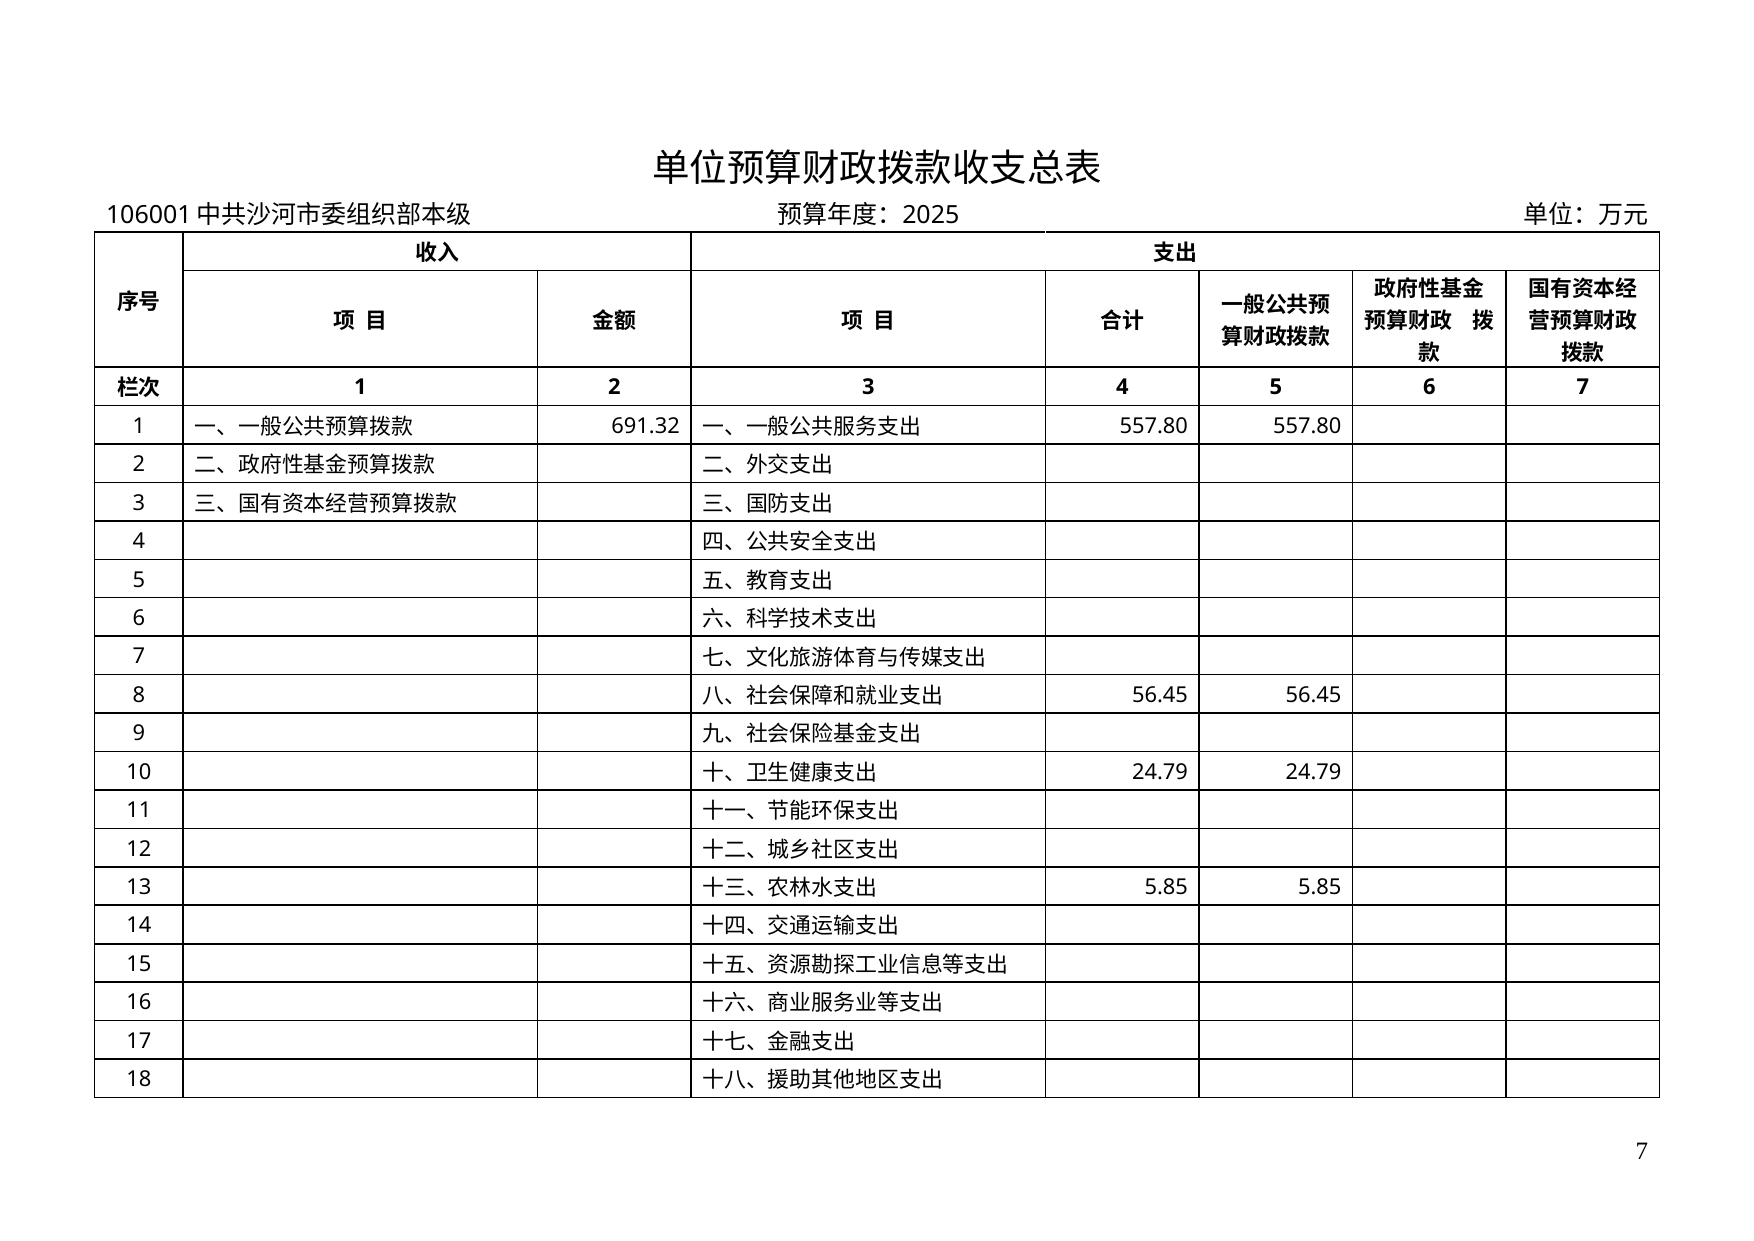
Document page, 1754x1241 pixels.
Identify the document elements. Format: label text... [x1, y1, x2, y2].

table_cell [1046, 714, 1198, 751]
table_cell [1353, 1021, 1505, 1058]
table_cell [1200, 483, 1352, 520]
table_cell [538, 637, 690, 674]
table_cell [1507, 637, 1659, 674]
table_cell 十三、农林水支出 [692, 868, 1045, 904]
table_cell [1353, 945, 1505, 981]
table_cell [1353, 1060, 1505, 1097]
table_cell 七、文化旅游体育与传媒支出 [692, 637, 1045, 674]
table_cell [1507, 1060, 1659, 1097]
table_cell 16 [95, 983, 182, 1020]
table_cell 557.80 [1046, 406, 1198, 443]
table_cell [1353, 637, 1505, 674]
table_cell 一般公共预算财政拨款 [1200, 271, 1352, 366]
table_cell [1507, 598, 1659, 635]
table_cell 合计 [1046, 271, 1198, 366]
table_cell [538, 752, 690, 789]
table_header 单位：万元 [1046, 195, 1659, 231]
table_cell [184, 560, 537, 597]
table_cell 13 [95, 868, 182, 904]
table_cell 国有资本经营预算财政拨款 [1507, 271, 1659, 366]
table_cell [1046, 1021, 1198, 1058]
table_cell [1046, 522, 1198, 558]
table_cell 序号 [95, 233, 182, 366]
table_cell [184, 829, 537, 866]
table_cell 十四、交通运输支出 [692, 906, 1045, 943]
table_cell 栏次 [95, 368, 182, 405]
table_cell [184, 637, 537, 674]
table_cell 五、教育支出 [692, 560, 1045, 597]
table_cell [1353, 983, 1505, 1020]
table_cell [1353, 791, 1505, 827]
table_cell 八、社会保障和就业支出 [692, 675, 1045, 712]
table_cell [538, 791, 690, 827]
table_cell 12 [95, 829, 182, 866]
table_cell [184, 752, 537, 789]
table_cell 4 [95, 522, 182, 558]
table_cell 1 [184, 368, 537, 405]
table_cell [1046, 829, 1198, 866]
table_cell 18 [95, 1060, 182, 1097]
table_cell [1046, 445, 1198, 482]
table_cell [1507, 483, 1659, 520]
table_cell [184, 675, 537, 712]
table_cell [1046, 906, 1198, 943]
table_cell 557.80 [1200, 406, 1352, 443]
table_cell [1507, 445, 1659, 482]
table_cell [1507, 675, 1659, 712]
table_cell 5.85 [1046, 868, 1198, 904]
table_cell [538, 483, 690, 520]
table_cell [538, 714, 690, 751]
table_cell [538, 829, 690, 866]
table_cell [1353, 483, 1505, 520]
table_cell [1353, 868, 1505, 904]
table_cell 691.32 [538, 406, 690, 443]
table_cell [1507, 983, 1659, 1020]
table_cell [1507, 868, 1659, 904]
table_cell 6 [95, 598, 182, 635]
table_header 106001中共沙河市委组织部本级 [95, 195, 690, 231]
table_cell [538, 675, 690, 712]
table_cell [1200, 945, 1352, 981]
text 单位预算财政拨款收支总表 [106, 142, 1648, 193]
table_cell [1200, 906, 1352, 943]
table_cell [1200, 983, 1352, 1020]
table_cell [1353, 406, 1505, 443]
table_cell 24.79 [1046, 752, 1198, 789]
table_cell 5.85 [1200, 868, 1352, 904]
table_cell [1200, 522, 1352, 558]
table_cell 1 [95, 406, 182, 443]
table_cell 十五、资源勘探工业信息等支出 [692, 945, 1045, 981]
table_cell 3 [692, 368, 1045, 405]
table_cell [184, 983, 537, 1020]
table_cell [538, 1021, 690, 1058]
table_cell [184, 868, 537, 904]
table_cell 一、一般公共预算拨款 [184, 406, 537, 443]
table_cell 九、社会保险基金支出 [692, 714, 1045, 751]
table_cell [1507, 560, 1659, 597]
table_cell 15 [95, 945, 182, 981]
table_cell 9 [95, 714, 182, 751]
table_cell [1200, 598, 1352, 635]
table_cell 二、外交支出 [692, 445, 1045, 482]
table_cell [1353, 560, 1505, 597]
table_cell 7 [95, 637, 182, 674]
table_cell 5 [1200, 368, 1352, 405]
table_cell [1507, 752, 1659, 789]
table_cell [184, 1021, 537, 1058]
table_cell [538, 560, 690, 597]
table_cell [1046, 1060, 1198, 1097]
table_cell [538, 868, 690, 904]
table_cell [184, 714, 537, 751]
table_cell [184, 791, 537, 827]
table_cell [538, 445, 690, 482]
table_cell [1353, 598, 1505, 635]
table_cell [1353, 714, 1505, 751]
table_cell 十六、商业服务业等支出 [692, 983, 1045, 1020]
table_cell 4 [1046, 368, 1198, 405]
table_cell [1507, 829, 1659, 866]
table_cell 十二、城乡社区支出 [692, 829, 1045, 866]
table_cell 项 目 [692, 271, 1045, 366]
table_cell 二、政府性基金预算拨款 [184, 445, 537, 482]
table_cell [538, 598, 690, 635]
table_cell 项 目 [184, 271, 537, 366]
table_cell 三、国防支出 [692, 483, 1045, 520]
table_cell [1046, 791, 1198, 827]
table_cell 三、国有资本经营预算拨款 [184, 483, 537, 520]
table_cell [184, 1060, 537, 1097]
table_cell 一、一般公共服务支出 [692, 406, 1045, 443]
table_cell [1353, 829, 1505, 866]
table_cell [1507, 1021, 1659, 1058]
table_cell [1200, 445, 1352, 482]
table_cell 6 [1353, 368, 1505, 405]
table_cell 7 [1507, 368, 1659, 405]
table_cell [1046, 598, 1198, 635]
table_cell [1353, 906, 1505, 943]
table_cell [1200, 1021, 1352, 1058]
table_cell 十一、节能环保支出 [692, 791, 1045, 827]
table_cell [1507, 945, 1659, 981]
table_cell [1353, 752, 1505, 789]
table_cell 11 [95, 791, 182, 827]
table_cell [538, 1060, 690, 1097]
table_cell [1046, 560, 1198, 597]
table_cell [1507, 406, 1659, 443]
table_cell 十、卫生健康支出 [692, 752, 1045, 789]
table_header 预算年度：2025 [692, 195, 1045, 231]
table_cell [538, 983, 690, 1020]
table_cell [1200, 1060, 1352, 1097]
table_cell 8 [95, 675, 182, 712]
table_cell [1507, 791, 1659, 827]
table_cell [184, 906, 537, 943]
table_cell 10 [95, 752, 182, 789]
table_cell 14 [95, 906, 182, 943]
table_cell 收入 [184, 233, 690, 270]
table_cell [1200, 560, 1352, 597]
table_cell 十七、金融支出 [692, 1021, 1045, 1058]
table_cell [1353, 675, 1505, 712]
table_cell 金额 [538, 271, 690, 366]
table_cell 六、科学技术支出 [692, 598, 1045, 635]
table_cell 56.45 [1046, 675, 1198, 712]
table_cell 5 [95, 560, 182, 597]
table_cell 56.45 [1200, 675, 1352, 712]
table_cell 四、公共安全支出 [692, 522, 1045, 558]
table_cell 政府性基金预算财政 拨款 [1353, 271, 1505, 366]
table_cell [538, 522, 690, 558]
table_cell [1200, 637, 1352, 674]
table_cell [1046, 945, 1198, 981]
table_cell [184, 598, 537, 635]
table_cell [1353, 445, 1505, 482]
table_cell [1353, 522, 1505, 558]
table_cell 十八、援助其他地区支出 [692, 1060, 1045, 1097]
table_cell [1200, 791, 1352, 827]
table_cell 24.79 [1200, 752, 1352, 789]
table_cell [1507, 906, 1659, 943]
table_cell [1046, 983, 1198, 1020]
table_cell [538, 906, 690, 943]
table_cell 2 [95, 445, 182, 482]
table_cell [1046, 483, 1198, 520]
table_cell [1200, 714, 1352, 751]
table_cell 2 [538, 368, 690, 405]
table_cell 支出 [692, 233, 1659, 270]
table_cell [538, 945, 690, 981]
table_cell [1200, 829, 1352, 866]
table_cell 3 [95, 483, 182, 520]
table_cell [184, 522, 537, 558]
table_cell [184, 945, 537, 981]
table_cell 17 [95, 1021, 182, 1058]
table_cell [1507, 714, 1659, 751]
table_cell [1507, 522, 1659, 558]
table_cell [1046, 637, 1198, 674]
